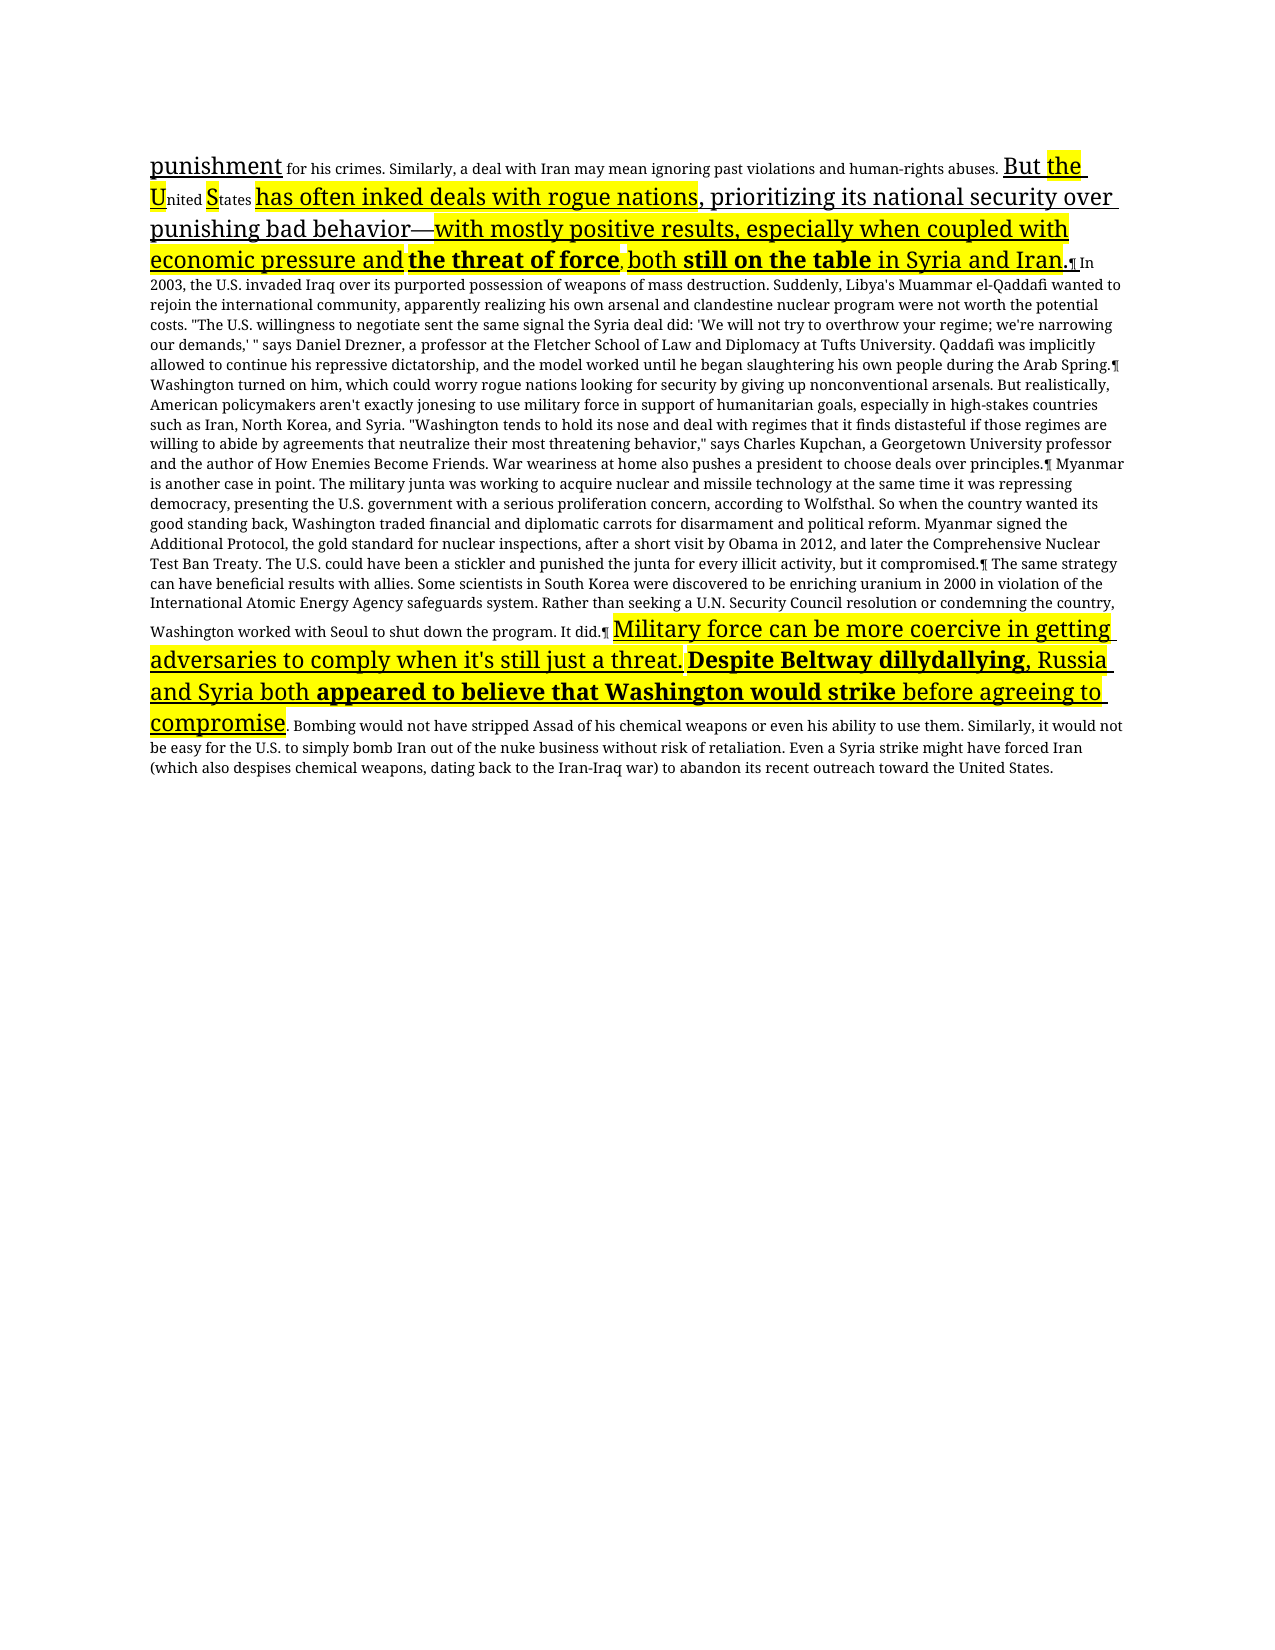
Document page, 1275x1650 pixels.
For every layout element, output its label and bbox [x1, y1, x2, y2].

text [150, 150, 1125, 778]
